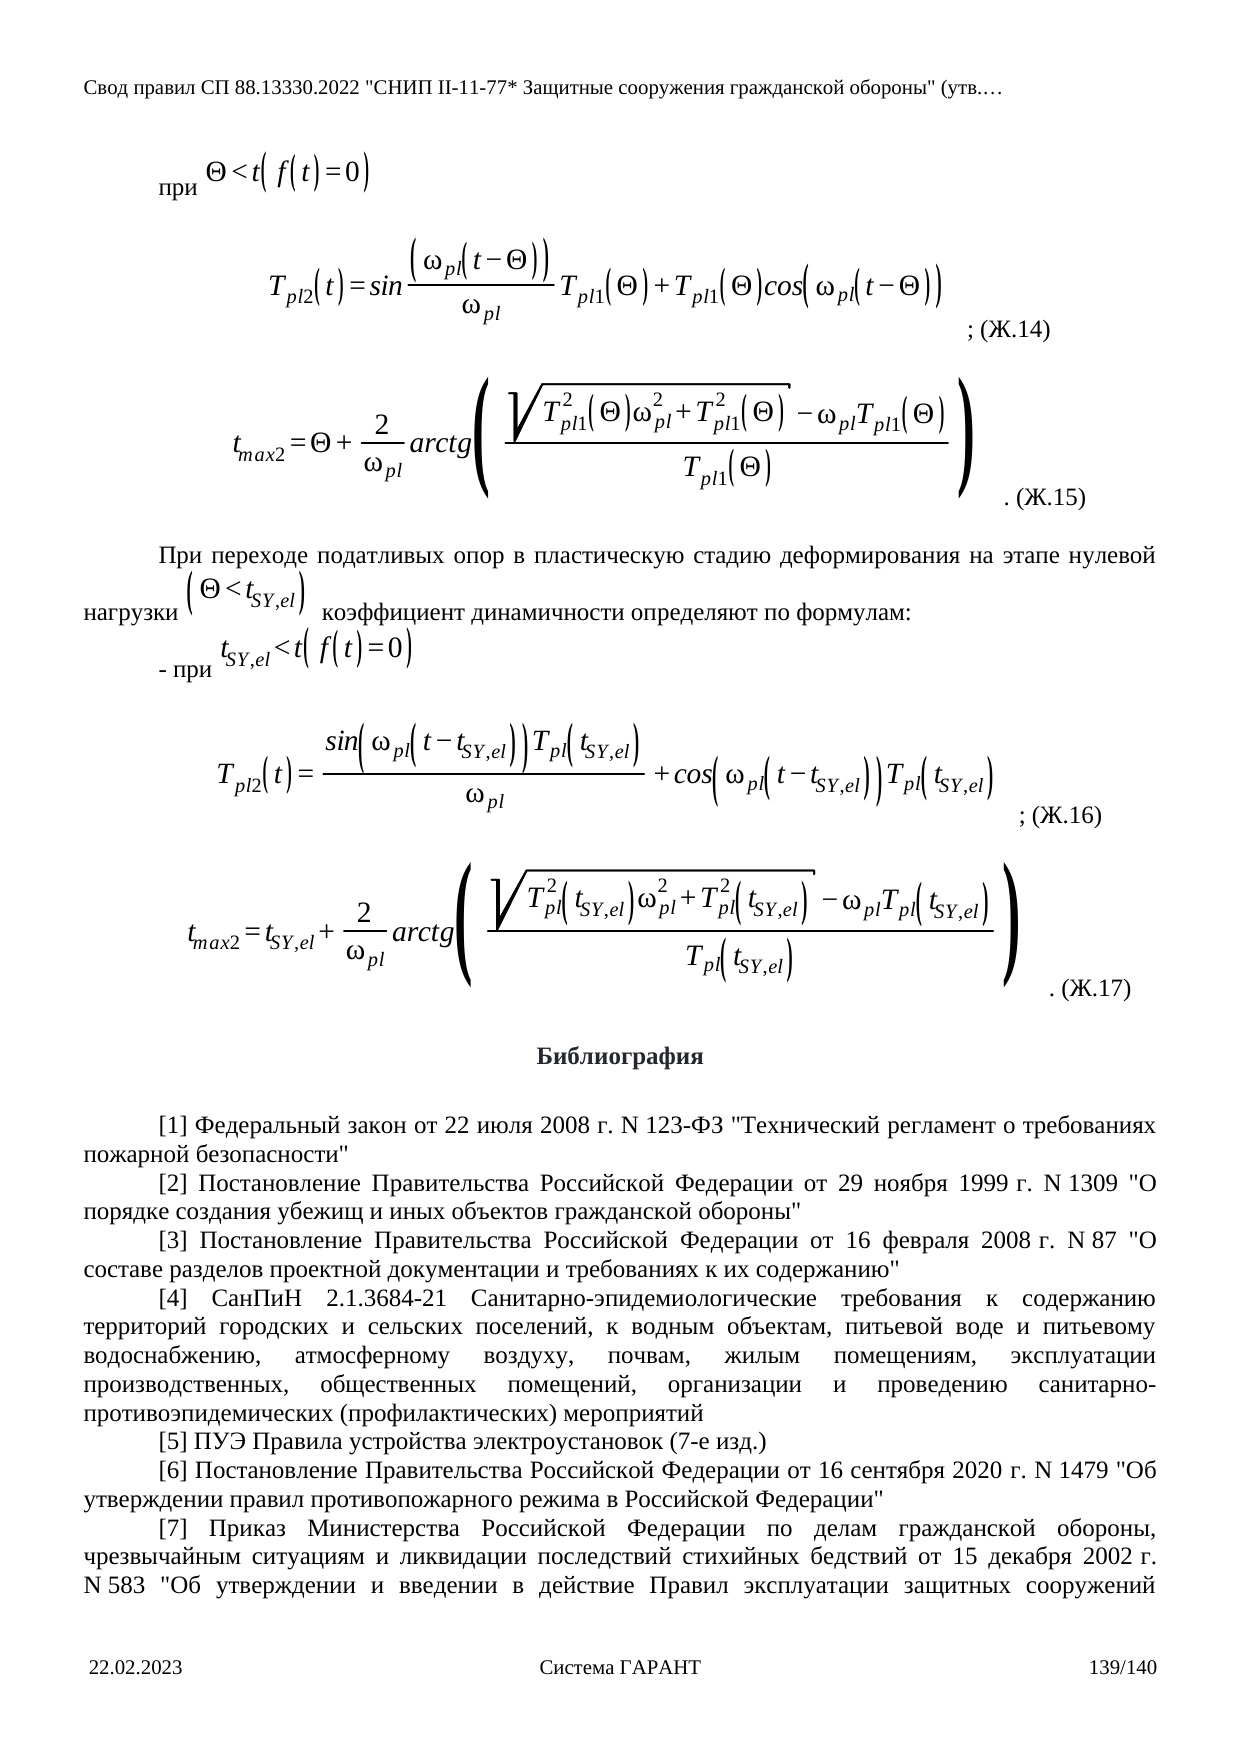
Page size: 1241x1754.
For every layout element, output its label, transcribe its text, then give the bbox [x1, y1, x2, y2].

text [4] СанПиН 2.1.3684-21 Санитарно-эпидемиологические требования к содержанию территорий городских и сельских поселений, к водным объектам, питьевой воде и питьевому водоснабжению, атмосферному воздуху, почвам, жилым помещениям, эксплуатации производственных, общественных помещений, организации и проведению санитарно-противоэпидемических (профилактических) мероприятий [83, 1283, 1157, 1426]
text [6] Постановление Правительства Российской Федерации от 16 сентября 2020 г. N 1479 "Об утверждении правил противопожарного режима в Российской Федерации" [83, 1455, 1157, 1513]
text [83, 1513, 1157, 1599]
text [3] Постановление Правительства Российской Федерации от 16 февраля 2008 г. N 87 "О составе разделов проектной документации и требованиях к их содержанию" [83, 1225, 1157, 1283]
subtitle Библиография [83, 1041, 1157, 1070]
text - при [83, 626, 1157, 683]
text . (Ж.15) [83, 371, 1157, 511]
text . (Ж.17) [83, 858, 1157, 1001]
text при [83, 150, 1157, 201]
text [2] Постановление Правительства Российской Федерации от 29 ноября 1999 г. N 1309 "О порядке создания убежищ и иных объектов гражданской обороны" [83, 1168, 1157, 1225]
text ; (Ж.16) [83, 711, 1157, 829]
text ; (Ж.14) [83, 230, 1157, 342]
text [1] Федеральный закон от 22 июля 2008 г. N 123-ФЗ "Технический регламент о требованиях пожарной безопасности" [83, 1110, 1157, 1168]
text При переходе податливых опор в пластическую стадию деформирования на этапе нулевой нагрузки коэффициент динамичности определяют по формулам: [83, 540, 1157, 626]
text [5] ПУЭ Правила устройства электроустановок (7-е изд.) [83, 1426, 1157, 1455]
